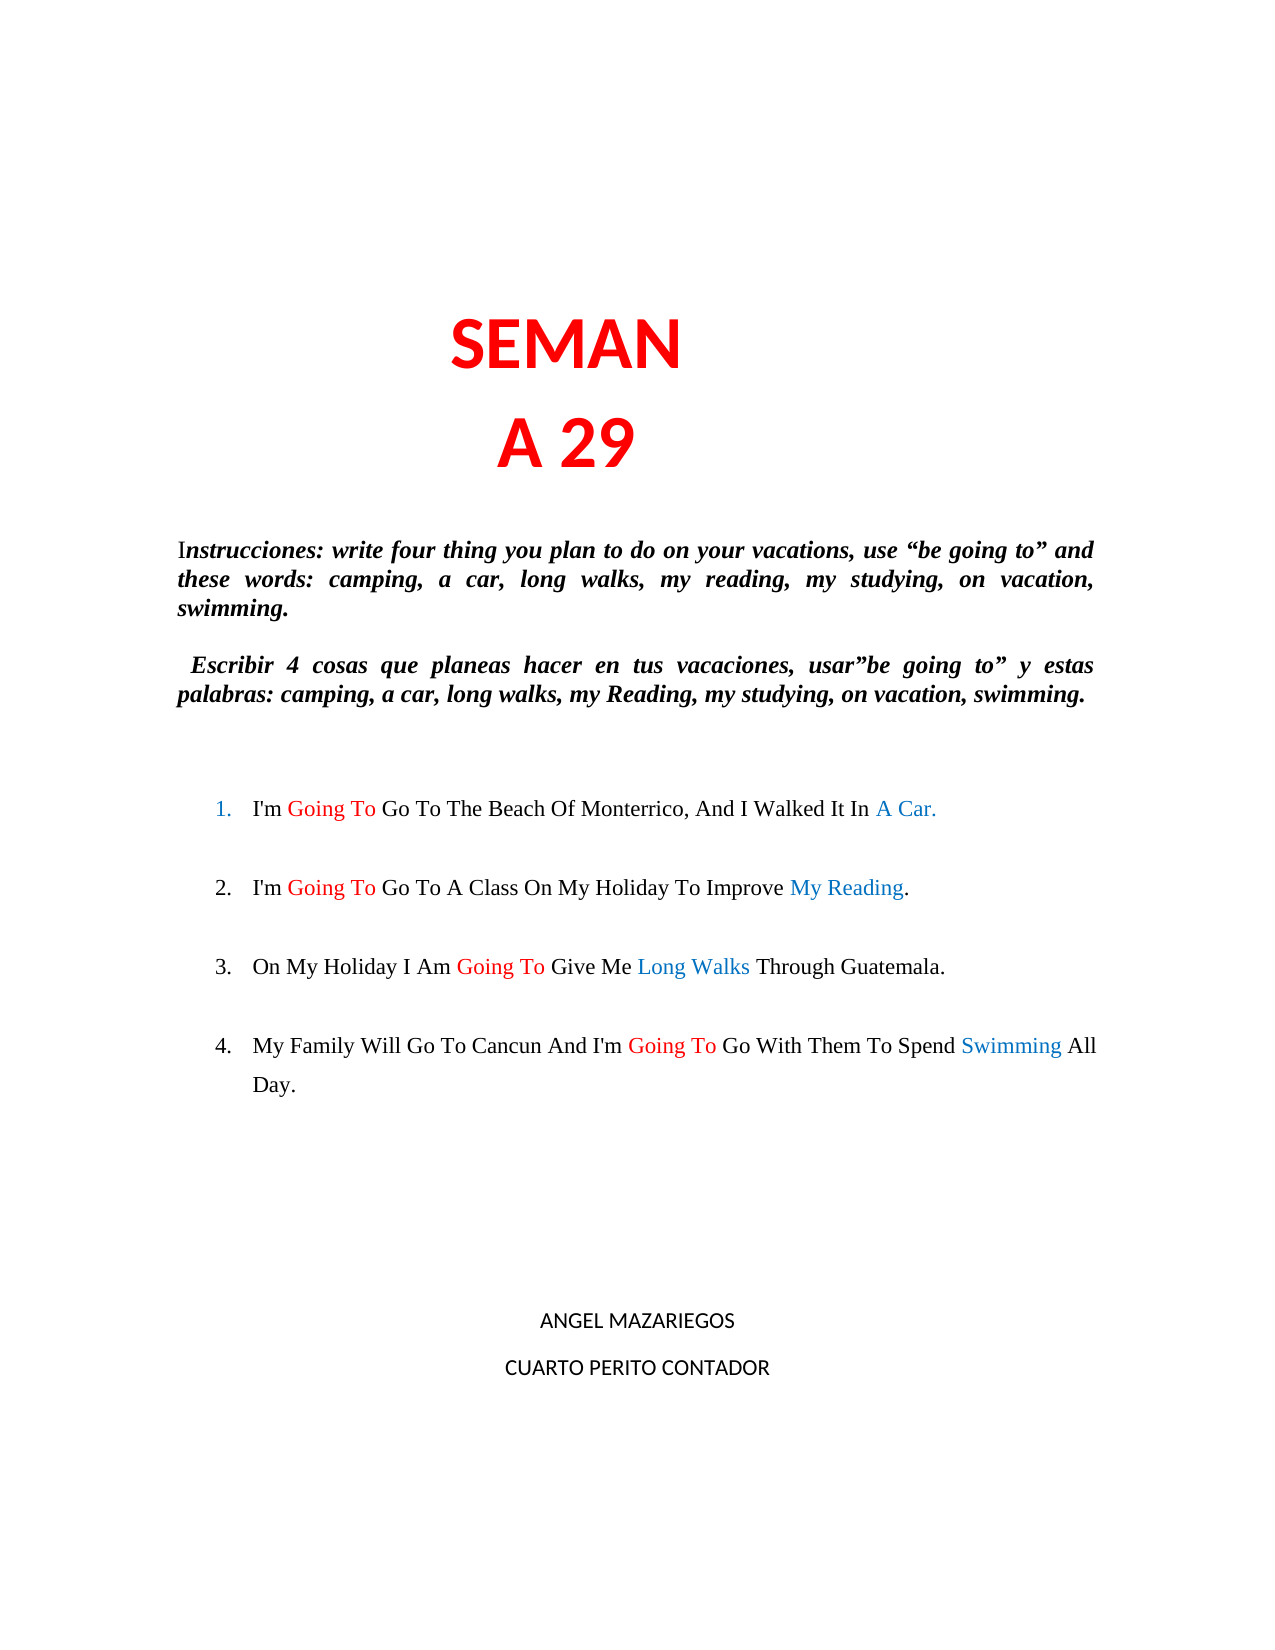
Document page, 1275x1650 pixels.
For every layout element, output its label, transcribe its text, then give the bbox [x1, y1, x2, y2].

text ANGEL MAZARIEGOS [177, 1306, 1098, 1334]
list On My Holiday I Am Going To Give Me Long Walks Through Guatemala. [215, 953, 1098, 979]
list I'm Going To Go To A Class On My Holiday To Improve My Reading. [215, 874, 1098, 900]
text Instrucciones: write four thing you plan to do on your vacations, use “be going to” and these words: camping, a car, long walks, my reading, my studying, on vacation, swimming. [177, 535, 1098, 621]
text CUARTO PERITO CONTADOR [177, 1353, 1098, 1381]
list I'm Going To Go To The Beach Of Monterrico, And I Walked It In A Car. [215, 795, 1098, 821]
text Escribir 4 cosas que planeas hacer en tus vacaciones, usar”be going to” y estas palabras: camping, a car, long walks, my Reading, my studying, on vacation, swimming. [177, 651, 1098, 708]
list My Family Will Go To Cancun And I'm Going To Go With Them To Spend Swimming All Day. [215, 1032, 1098, 1098]
